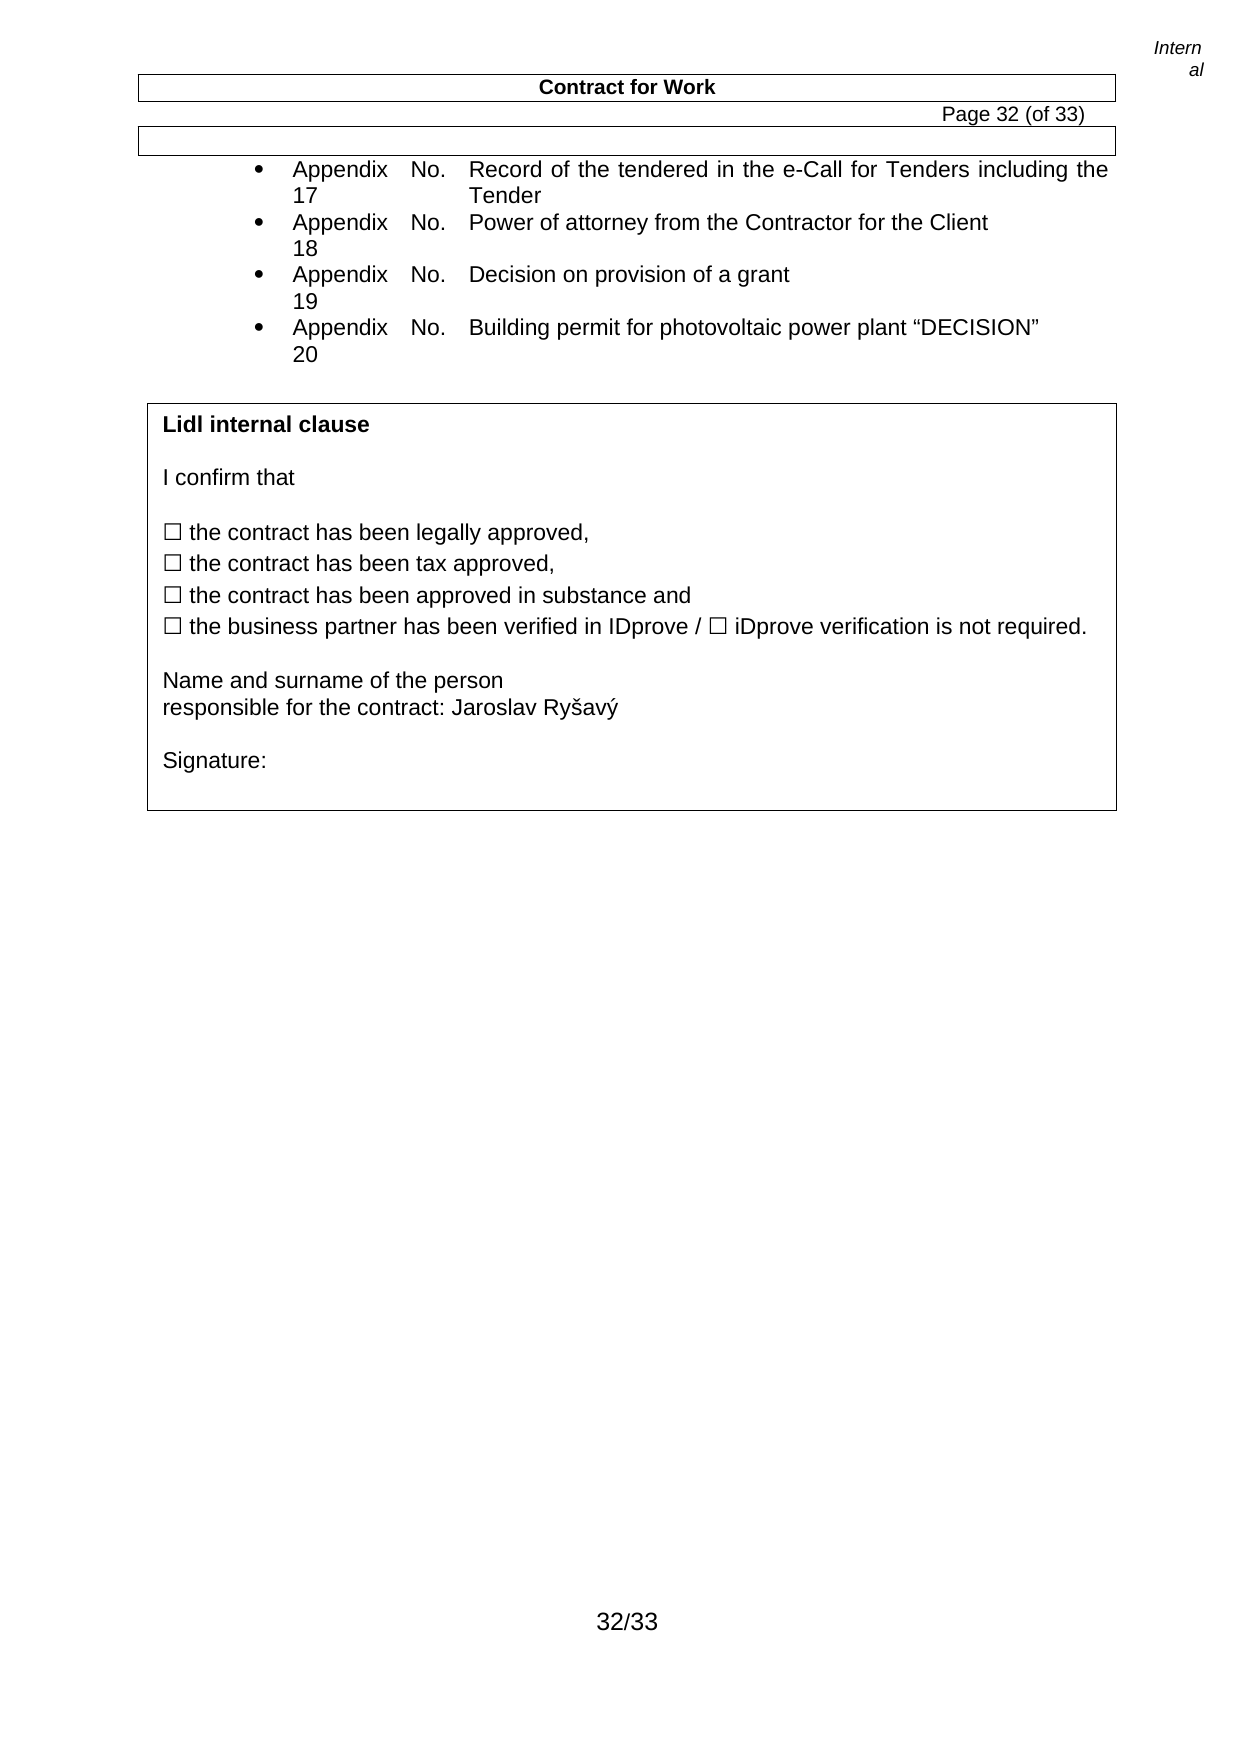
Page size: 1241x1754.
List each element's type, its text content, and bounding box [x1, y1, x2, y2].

table_cell Appendix No. 18 [206, 209, 457, 261]
table_cell Appendix No. 20 [206, 314, 457, 367]
table_cell Power of attorney from the Contractor for the Client [457, 209, 1121, 261]
table_cell Appendix No. 17 [206, 156, 457, 209]
table_cell Record of the tendered in the e-Call for Tenders including the Tender [457, 156, 1121, 209]
table_cell Decision on provision of a grant [457, 261, 1121, 314]
table_cell Appendix No. 19 [206, 261, 457, 314]
table_cell Building permit for photovoltaic power plant “DECISION” [457, 314, 1121, 367]
